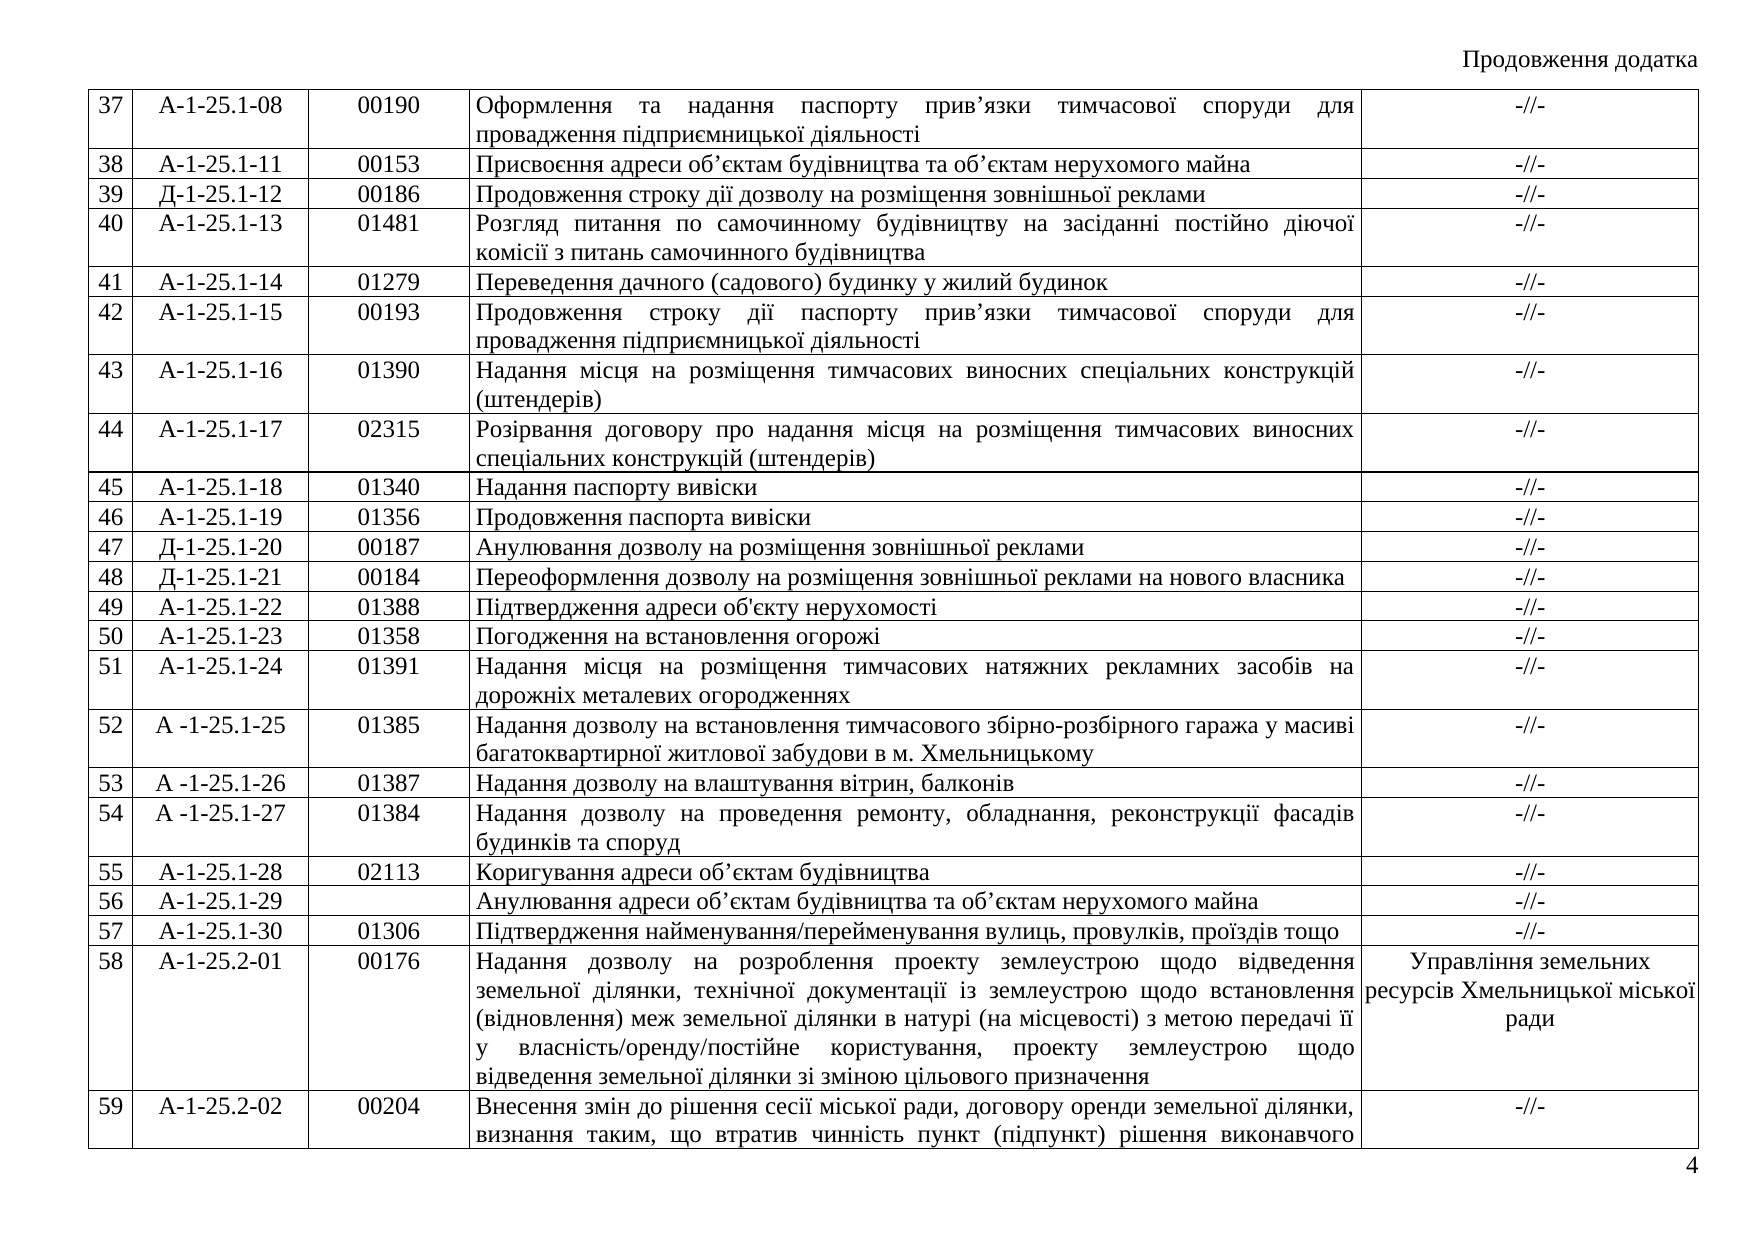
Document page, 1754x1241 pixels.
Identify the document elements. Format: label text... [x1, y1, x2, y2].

table_cell Управління земельних ресурсів Хмельницької міської ради [1362, 946, 1698, 1090]
table_cell 01279 [309, 267, 469, 296]
table_cell Підтвердження адреси об'єкту нерухомості [470, 592, 1361, 620]
table_cell 49 [89, 592, 132, 620]
table_cell Надання дозволу на встановлення тимчасового збірно-розбірного гаража у масиві багатоквартирної житлової забудови в м. Хмельницькому [470, 710, 1361, 767]
table_cell 38 [89, 149, 132, 178]
table_cell 00184 [309, 562, 469, 591]
table_cell -//- [1362, 621, 1698, 650]
table_cell Погодження на встановлення огорожі [470, 621, 1361, 650]
table_cell -//- [1362, 90, 1698, 148]
table_cell 44 [89, 414, 132, 471]
table_cell -//- [1362, 562, 1698, 591]
table_cell 39 [89, 179, 132, 207]
table_cell 58 [89, 946, 132, 1090]
table_cell 56 [89, 886, 132, 915]
table_cell 52 [89, 710, 132, 767]
table_cell 55 [89, 857, 132, 885]
table_cell Підтвердження найменування/перейменування вулиць, провулків, проїздів тощо [470, 916, 1361, 945]
table_cell -//- [1362, 710, 1698, 767]
table_cell А-1-25.1-18 [133, 473, 308, 501]
table_cell А-1-25.1-19 [133, 502, 308, 531]
table_cell 54 [89, 798, 132, 856]
table_cell А-1-25.1-13 [133, 209, 308, 266]
table_cell -//- [1362, 149, 1698, 178]
table_cell Розгляд питання по самочинному будівництву на засіданні постійно діючої комісії з питань самочинного будівництва [470, 209, 1361, 266]
table_cell -//- [1362, 502, 1698, 531]
table_cell 02113 [309, 857, 469, 885]
table_cell [309, 886, 469, 915]
table_cell Переоформлення дозволу на розміщення зовнішньої реклами на нового власника [470, 562, 1361, 591]
table_cell 01388 [309, 592, 469, 620]
table_cell 00193 [309, 297, 469, 354]
table_cell 42 [89, 297, 132, 354]
table_cell А-1-25.1-16 [133, 355, 308, 413]
table_cell 47 [89, 532, 132, 561]
table_cell А-1-25.1-11 [133, 149, 308, 178]
table_cell -//- [1362, 857, 1698, 885]
table_cell Продовження паспорта вивіски [470, 502, 1361, 531]
table_cell 01387 [309, 768, 469, 797]
table_cell -//- [1362, 798, 1698, 856]
table_cell А-1-25.1-17 [133, 414, 308, 471]
table_cell -//- [1362, 651, 1698, 709]
table_cell 00153 [309, 149, 469, 178]
table_cell -//- [1362, 916, 1698, 945]
table_cell -//- [1362, 473, 1698, 501]
table_cell -//- [1362, 592, 1698, 620]
table_cell Д-1-25.1-21 [133, 562, 308, 591]
table_cell 01358 [309, 621, 469, 650]
table_cell Надання дозволу на влаштування вітрин, балконів [470, 768, 1361, 797]
table_cell А-1-25.1-15 [133, 297, 308, 354]
table_cell 40 [89, 209, 132, 266]
table_cell 01390 [309, 355, 469, 413]
table_cell 01391 [309, 651, 469, 709]
table_cell -//- [1362, 209, 1698, 266]
table_cell А-1-25.2-02 [133, 1091, 308, 1148]
table_cell -//- [1362, 886, 1698, 915]
table_cell Надання дозволу на розроблення проекту землеустрою щодо відведення земельної ділянки, технічної документації із землеустрою щодо встановлення (відновлення) меж земельної ділянки в натурі (на місцевості) з метою передачі її у власність/оренду/постійне користування, проекту землеустрою щодо відведення земельної ділянки зі зміною цільового призначення [470, 946, 1361, 1090]
table_cell 00176 [309, 946, 469, 1090]
table_cell А-1-25.2-01 [133, 946, 308, 1090]
table_cell Продовження строку дії паспорту прив’язки тимчасової споруди для провадження підприємницької діяльності [470, 297, 1361, 354]
table_cell Надання паспорту вивіски [470, 473, 1361, 501]
table_cell 37 [89, 90, 132, 148]
table_cell Анулювання адреси об’єктам будівництва та об’єктам нерухомого майна [470, 886, 1361, 915]
table_cell 01384 [309, 798, 469, 856]
table_cell Коригування адреси об’єктам будівництва [470, 857, 1361, 885]
table_cell 01340 [309, 473, 469, 501]
table_cell 00190 [309, 90, 469, 148]
table_cell А-1-25.1-14 [133, 267, 308, 296]
table_cell Присвоєння адреси об’єктам будівництва та об’єктам нерухомого майна [470, 149, 1361, 178]
table_cell А-1-25.1-08 [133, 90, 308, 148]
table_cell А -1-25.1-27 [133, 798, 308, 856]
table_cell Переведення дачного (садового) будинку у жилий будинок [470, 267, 1361, 296]
table_cell Д-1-25.1-12 [133, 179, 308, 207]
table_cell Оформлення та надання паспорту прив’язки тимчасової споруди для провадження підприємницької діяльності [470, 90, 1361, 148]
table_cell 41 [89, 267, 132, 296]
table_cell 46 [89, 502, 132, 531]
table_cell Анулювання дозволу на розміщення зовнішньої реклами [470, 532, 1361, 561]
table_cell -//- [1362, 179, 1698, 207]
table_cell 02315 [309, 414, 469, 471]
table_cell Надання місця на розміщення тимчасових натяжних рекламних засобів на дорожніх металевих огородженнях [470, 651, 1361, 709]
table_cell Продовження строку дії дозволу на розміщення зовнішньої реклами [470, 179, 1361, 207]
table_cell 01306 [309, 916, 469, 945]
table_cell -//- [1362, 355, 1698, 413]
table_cell А-1-25.1-24 [133, 651, 308, 709]
table_cell А-1-25.1-23 [133, 621, 308, 650]
table_cell А -1-25.1-26 [133, 768, 308, 797]
table_cell -//- [1362, 768, 1698, 797]
table_cell -//- [1362, 532, 1698, 561]
table_cell -//- [1362, 267, 1698, 296]
table_cell 53 [89, 768, 132, 797]
table_cell Д-1-25.1-20 [133, 532, 308, 561]
table_cell 57 [89, 916, 132, 945]
table_cell 00187 [309, 532, 469, 561]
table_cell -//- [1362, 414, 1698, 471]
table_cell Надання дозволу на проведення ремонту, обладнання, реконструкції фасадів будинків та споруд [470, 798, 1361, 856]
table_cell 45 [89, 473, 132, 501]
table_cell -//- [1362, 297, 1698, 354]
table_cell 43 [89, 355, 132, 413]
table_cell А-1-25.1-28 [133, 857, 308, 885]
table_cell А -1-25.1-25 [133, 710, 308, 767]
table_cell 01356 [309, 502, 469, 531]
table_cell 48 [89, 562, 132, 591]
table_cell 51 [89, 651, 132, 709]
table_cell А-1-25.1-22 [133, 592, 308, 620]
table_cell А-1-25.1-30 [133, 916, 308, 945]
table_cell А-1-25.1-29 [133, 886, 308, 915]
table_cell -//- [1362, 1091, 1698, 1148]
table_cell 59 [89, 1091, 132, 1148]
table_cell 01481 [309, 209, 469, 266]
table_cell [470, 1091, 1361, 1148]
table_cell Надання місця на розміщення тимчасових виносних спеціальних конструкцій (штендерів) [470, 355, 1361, 413]
table_cell 00186 [309, 179, 469, 207]
table_cell Розірвання договору про надання місця на розміщення тимчасових виносних спеціальних конструкцій (штендерів) [470, 414, 1361, 471]
table_cell 01385 [309, 710, 469, 767]
table_cell 00204 [309, 1091, 469, 1148]
table_cell 50 [89, 621, 132, 650]
